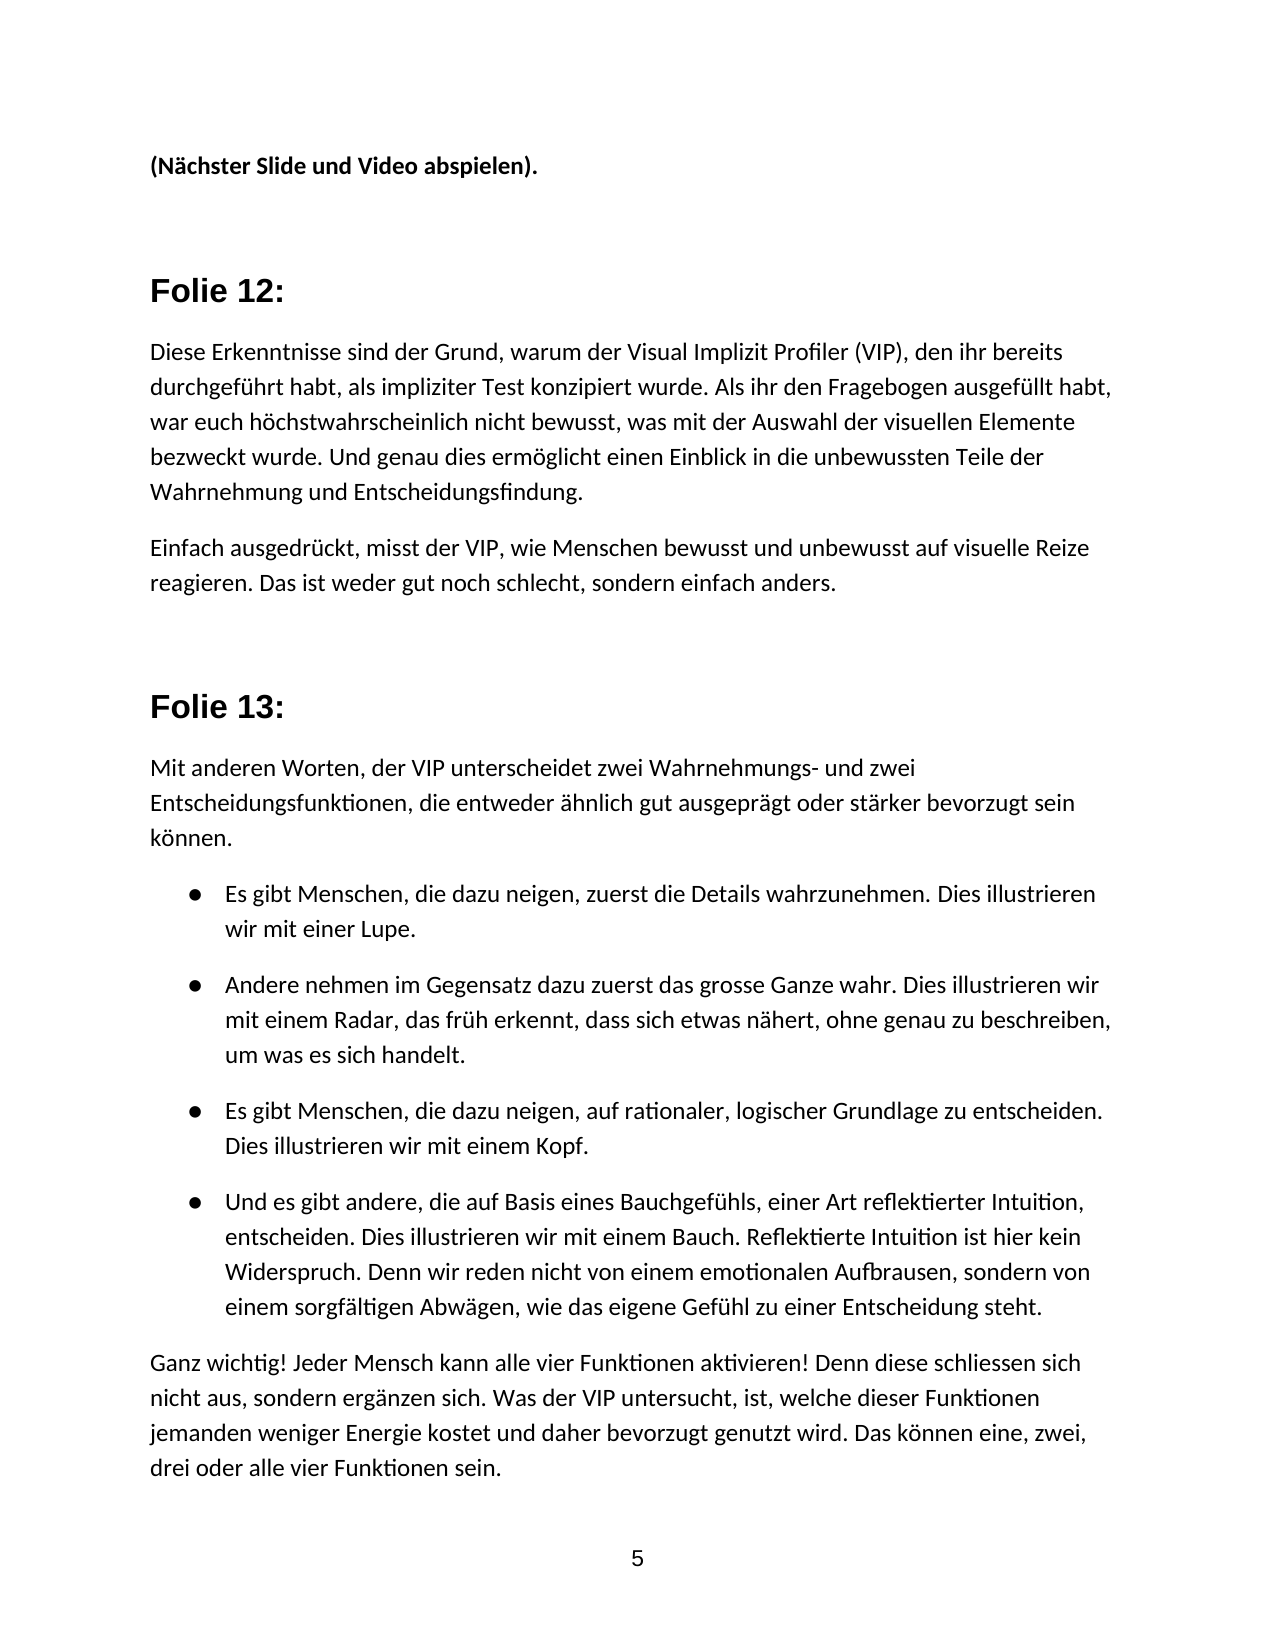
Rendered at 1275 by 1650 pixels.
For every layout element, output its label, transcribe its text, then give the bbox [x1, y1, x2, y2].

text Ganz wichtig! Jeder Mensch kann alle vier Funktionen aktivieren! Denn diese schliessen sich nicht aus, sondern ergänzen sich. Was der VIP untersucht, ist, welche dieser Funktionen jemanden weniger Energie kostet und daher bevorzugt genutzt wird. Das können eine, zwei, drei oder alle vier Funktionen sein. [150, 1347, 1125, 1482]
subtitle Folie 12: [150, 271, 1125, 309]
text Einfach ausgedrückt, misst der VIP, wie Menschen bewusst und unbewusst auf visuelle Reize reagieren. Das ist weder gut noch schlecht, sondern einfach anders. [150, 532, 1125, 597]
text Diese Erkenntnisse sind der Grund, warum der Visual Implizit Profiler (VIP), den ihr bereits durchgeführt habt, als impliziter Test konzipiert wurde. Als ihr den Fragebogen ausgefüllt habt, war euch höchstwahrscheinlich nicht bewusst, was mit der Auswahl der visuellen Elemente bezweckt wurde. Und genau dies ermöglicht einen Einblick in die unbewussten Teile der Wahrnehmung und Entscheidungsfindung.​ [150, 336, 1125, 506]
subtitle Folie 13: [150, 687, 1125, 726]
list Andere nehmen im Gegensatz dazu zuerst das grosse Ganze wahr. Dies illustrieren wir mit einem Radar, das früh erkennt, dass sich etwas nähert, ohne genau zu beschreiben, um was es sich handelt.​ [187, 969, 1125, 1070]
text (Nächster Slide und Video abspielen). [150, 150, 1125, 181]
list Es gibt Menschen, die dazu neigen, zuerst die Details wahrzunehmen. Dies illustrieren wir mit einer Lupe.​ [187, 878, 1125, 944]
list Es gibt Menschen, die dazu neigen, auf rationaler, logischer Grundlage zu entscheiden. Dies illustrieren wir mit einem Kopf. ​ [187, 1095, 1125, 1161]
text Mit anderen Worten, der VIP unterscheidet zwei Wahrnehmungs- und zwei Entscheidungsfunktionen, die entweder ähnlich gut ausgeprägt oder stärker bevorzugt sein können.​ [150, 752, 1125, 853]
list Und es gibt andere, die auf Basis eines Bauchgefühls, einer Art reflektierter Intuition, entscheiden. Dies illustrieren wir mit einem Bauch. Reflektierte Intuition ist hier kein Widerspruch. Denn wir reden nicht von einem emotionalen Aufbrausen, sondern von einem sorgfältigen Abwägen, wie das eigene Gefühl zu einer Entscheidung steht. ​ [187, 1186, 1125, 1321]
